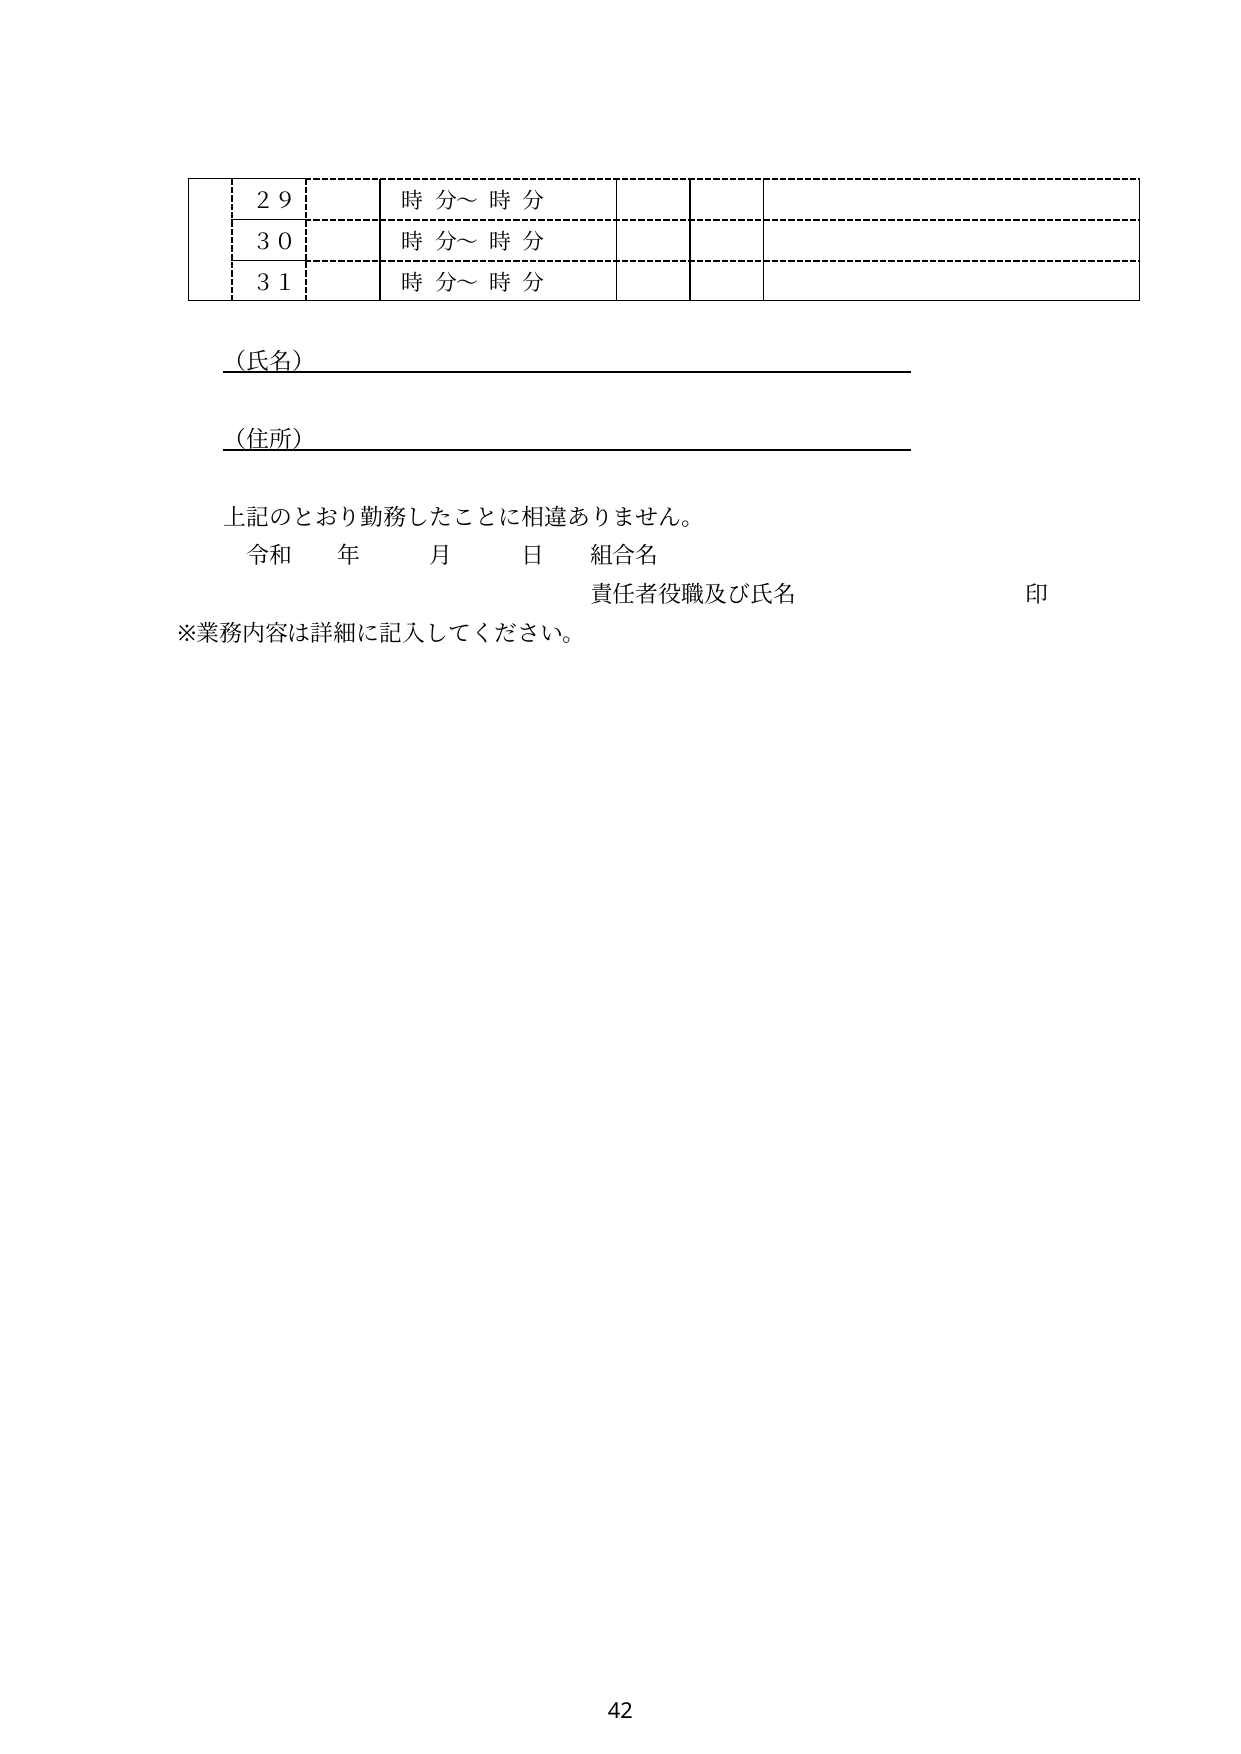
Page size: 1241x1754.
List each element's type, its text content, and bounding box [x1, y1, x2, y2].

table_cell [691, 260, 763, 300]
text ※業務内容は詳細に記入してください。 [177, 612, 1063, 651]
table_cell [306, 260, 379, 300]
text 令和 年 月 日 組合名 [177, 534, 1063, 573]
table_cell 時 分～ 時 分 [381, 219, 616, 259]
text 責任者役職及び氏名 印 [177, 573, 1063, 612]
table_cell [764, 219, 1139, 259]
table_cell [617, 178, 689, 218]
table_cell ３１ [232, 261, 306, 300]
table_cell [764, 178, 1139, 218]
table_cell [691, 219, 763, 259]
table_cell [617, 219, 689, 259]
table_cell [691, 178, 763, 218]
table_cell ３０ [232, 220, 306, 259]
table_cell [306, 178, 380, 218]
text （住所） [177, 418, 1063, 457]
table_cell 時 分～ 時 分 [381, 260, 616, 300]
text （氏名） [177, 340, 1063, 379]
table_cell [764, 260, 1139, 300]
table_cell [306, 219, 379, 259]
table_cell [617, 260, 689, 300]
table_cell 時 分～ 時 分 [381, 178, 616, 218]
table_cell ２９ [232, 179, 306, 218]
text 上記のとおり勤務したことに相違ありません。 [177, 496, 1063, 534]
